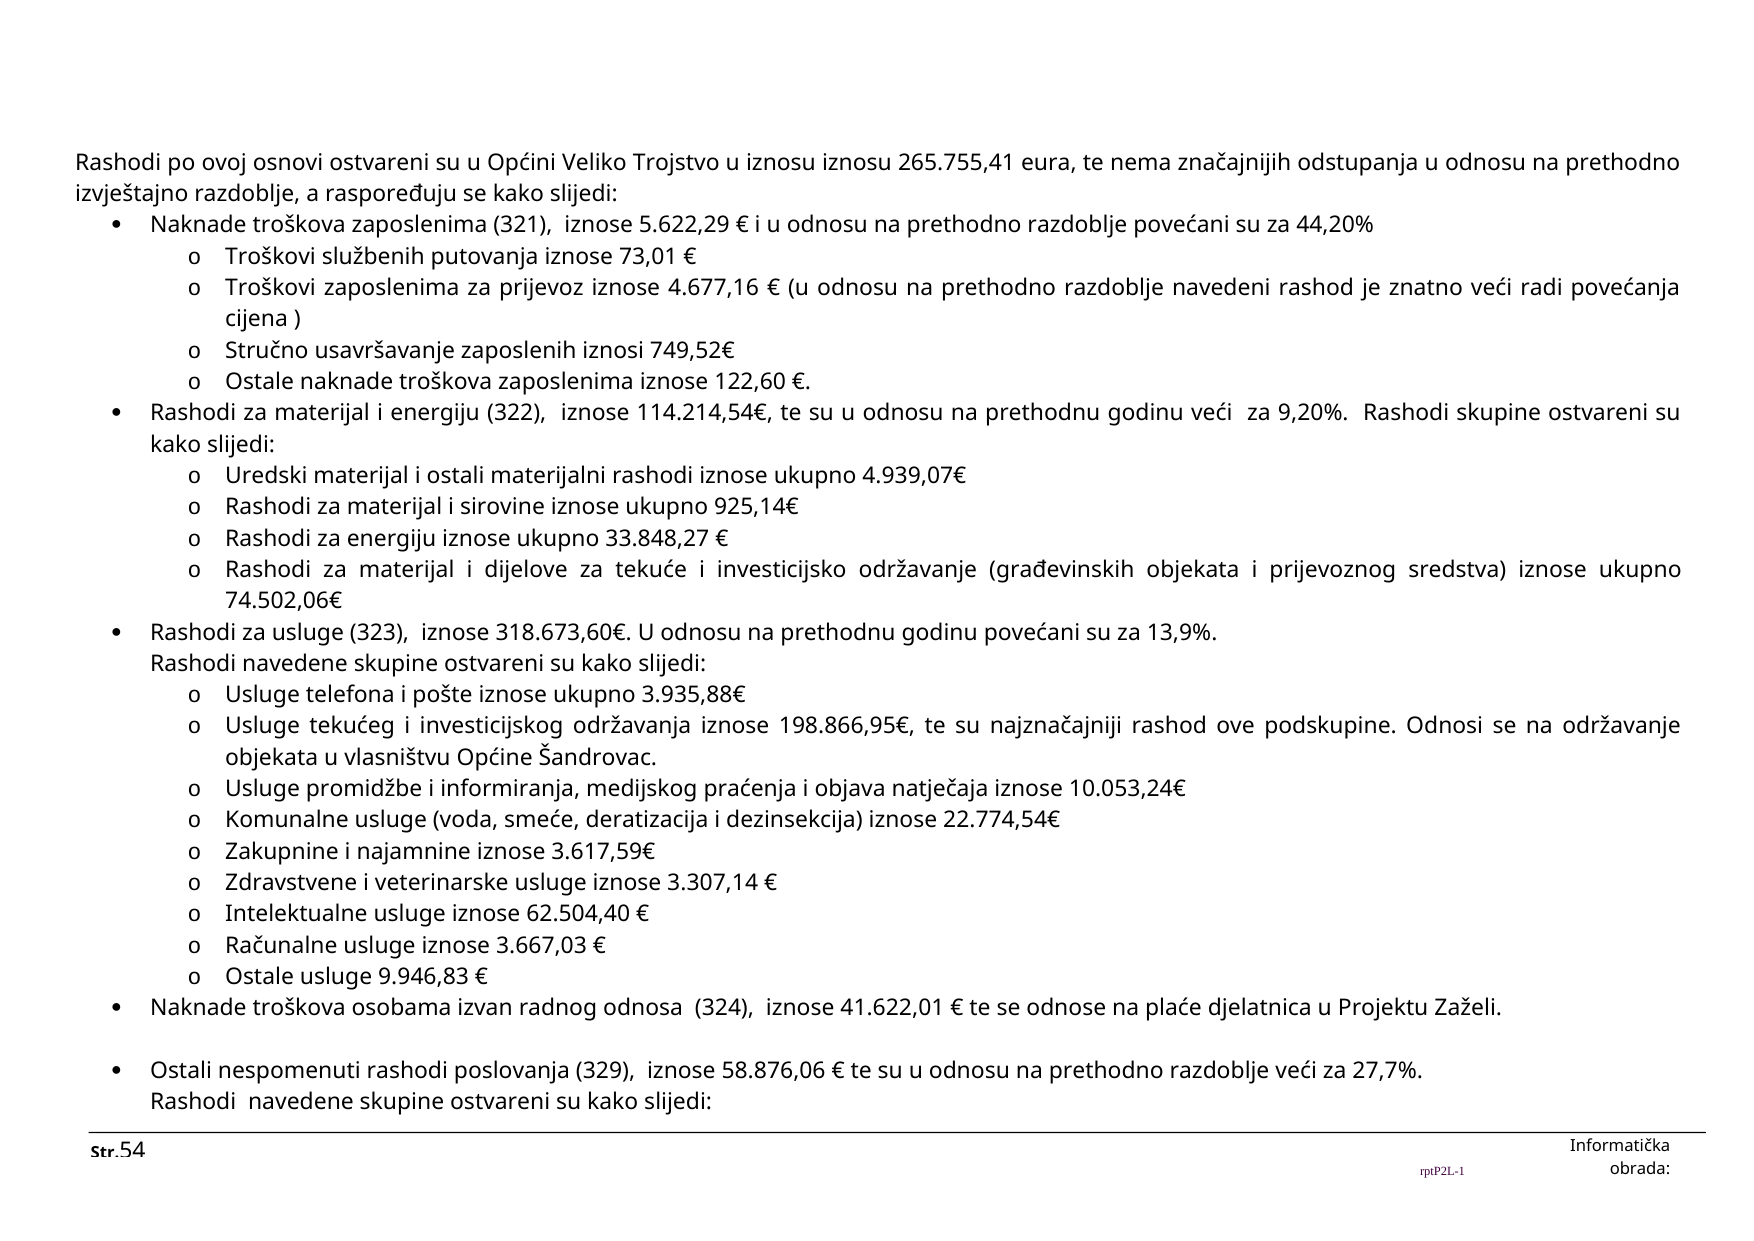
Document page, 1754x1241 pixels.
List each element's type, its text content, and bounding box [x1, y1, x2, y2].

list Ostale naknade troškova zaposlenima iznose 122,60 €. [187, 365, 1683, 396]
list Troškovi službenih putovanja iznose 73,01 € [187, 239, 1683, 271]
list Usluge tekućeg i investicijskog održavanja iznose 198.866,95€, te su najznačajniji rashod ove podskupine. Odnosi se na održavanje objekata u vlasništvu Općine Šandrovac. [187, 709, 1683, 772]
list Rashodi za materijal i dijelove za tekuće i investicijsko održavanje (građevinskih objekata i prijevoznog sredstva) iznose ukupno 74.502,06€ [187, 553, 1683, 615]
list Troškovi zaposlenima za prijevoz iznose 4.677,16 € (u odnosu na prethodno razdoblje navedeni rashod je znatno veći radi povećanja cijena ) [187, 271, 1683, 333]
list Zdravstvene i veterinarske usluge iznose 3.307,14 € [187, 866, 1683, 897]
list Usluge promidžbe i informiranja, medijskog praćenja i objava natječaja iznose 10.053,24€ [187, 772, 1683, 803]
list Zakupnine i najamnine iznose 3.617,59€ [187, 834, 1683, 866]
text Rashodi po ovoj osnovi ostvareni su u Općini Veliko Trojstvo u iznosu iznosu 265.755,41 eura, te nema značajnijih odstupanja u odnosu na prethodno izvještajno razdoblje, a raspoređuju se kako slijedi: [75, 146, 1683, 208]
list Rashodi za usluge (323), iznose 318.673,60€. U odnosu na prethodnu godinu povećani su za 13,9%. [112, 615, 1683, 647]
list Usluge telefona i pošte iznose ukupno 3.935,88€ [187, 678, 1683, 709]
list Stručno usavršavanje zaposlenih iznosi 749,52€ [187, 333, 1683, 365]
list Uredski materijal i ostali materijalni rashodi iznose ukupno 4.939,07€ [187, 459, 1683, 490]
list Intelektualne usluge iznose 62.504,40 € [187, 897, 1683, 929]
text Rashodi navedene skupine ostvareni su kako slijedi: [150, 1085, 1683, 1116]
list Rashodi za energiju iznose ukupno 33.848,27 € [187, 521, 1683, 553]
list Ostale usluge 9.946,83 € [187, 960, 1683, 991]
list Naknade troškova zaposlenima (321), iznose 5.622,29 € i u odnosu na prethodno razdoblje povećani su za 44,20% [112, 208, 1683, 239]
list Komunalne usluge (voda, smeće, deratizacija i dezinsekcija) iznose 22.774,54€ [187, 803, 1683, 834]
text Rashodi navedene skupine ostvareni su kako slijedi: [150, 647, 1683, 678]
list Naknade troškova osobama izvan radnog odnosa (324), iznose 41.622,01 € te se odnose na plaće djelatnica u Projektu Zaželi. [112, 991, 1683, 1023]
list Rashodi za materijal i energiju (322), iznose 114.214,54€, te su u odnosu na prethodnu godinu veći za 9,20%. Rashodi skupine ostvareni su kako slijedi: [112, 396, 1683, 459]
list Ostali nespomenuti rashodi poslovanja (329), iznose 58.876,06 € te su u odnosu na prethodno razdoblje veći za 27,7%. [112, 1054, 1683, 1085]
list Računalne usluge iznose 3.667,03 € [187, 929, 1683, 960]
list Rashodi za materijal i sirovine iznose ukupno 925,14€ [187, 490, 1683, 521]
